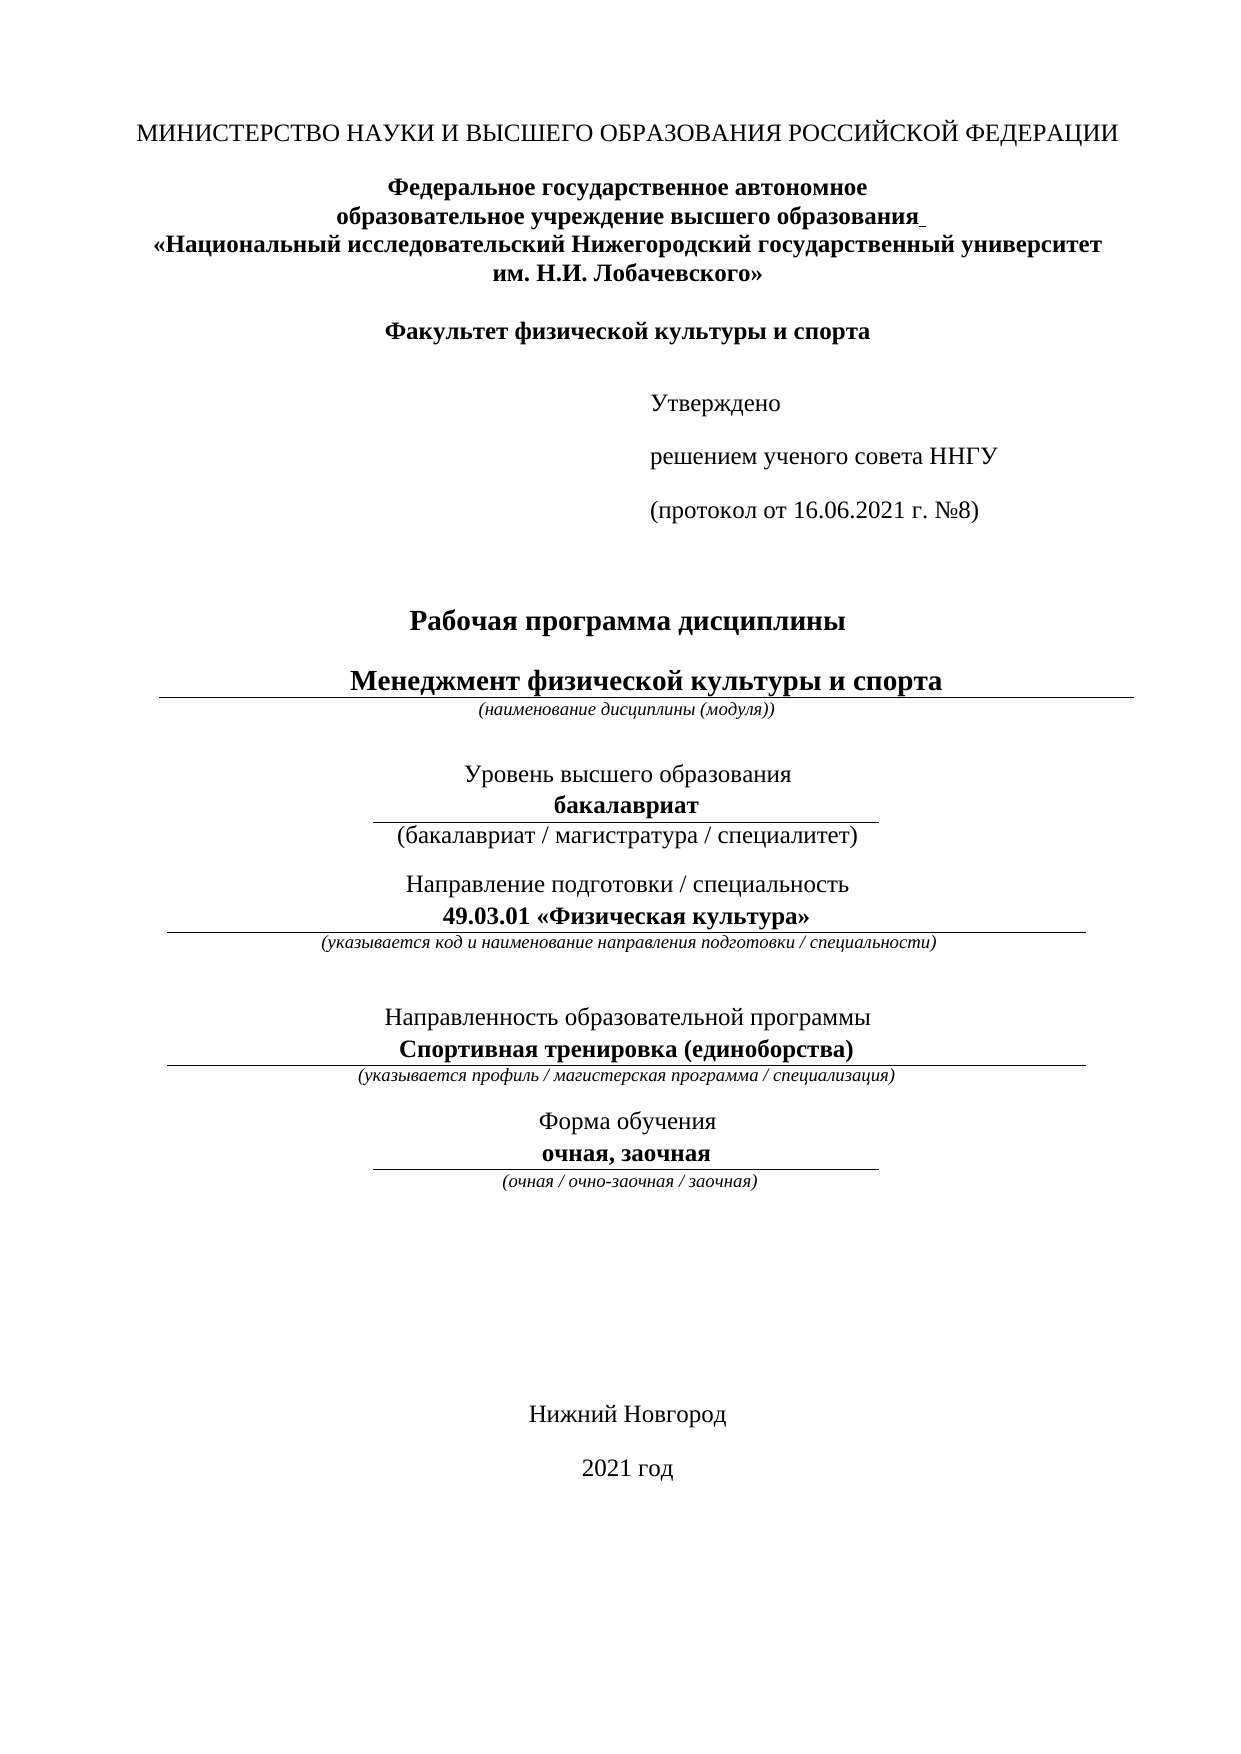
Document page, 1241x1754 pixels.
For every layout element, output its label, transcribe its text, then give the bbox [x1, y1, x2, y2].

text Форма обучения [118, 1106, 1137, 1135]
text (наименование дисциплины (модуля)) [118, 698, 1137, 719]
table_header бакалавриат [373, 788, 879, 822]
table_header 49.03.01 «Физическая культура» [167, 898, 1086, 932]
table_header очная, заочная [373, 1135, 879, 1169]
text им. Н.И. Лобачевского» [118, 258, 1137, 287]
text «Национальный исследовательский Нижегородский государственный университет [118, 229, 1137, 258]
text Нижний Новгород [118, 1399, 1137, 1428]
text Федеральное государственное автономное [118, 172, 1137, 201]
text МИНИСТЕРСТВО НАУКИ И ВЫСШЕГО ОБРАЗОВАНИЯ РОССИЙСКОЙ ФЕДЕРАЦИИ [118, 118, 1137, 147]
text (очная / очно-заочная / заочная) [118, 1170, 1137, 1192]
text Направление подготовки / специальность [118, 869, 1137, 898]
text Уровень высшего образования [118, 759, 1137, 787]
table_header Спортивная тренировка (единоборства) [167, 1031, 1086, 1065]
text (протокол от 16.06.2021 г. №8) [650, 495, 1137, 524]
table_header Менеджмент физической культуры и спорта [159, 663, 1133, 697]
text решением ученого совета ННГУ [650, 441, 1137, 470]
text (указывается профиль / магистерская программа / специализация) [118, 1066, 1137, 1086]
text Направленность образовательной программы [118, 1002, 1137, 1031]
text (бакалавриат / магистратура / специалитет) [118, 823, 1137, 848]
text образовательное учреждение высшего образования [118, 201, 1137, 229]
text Рабочая программа дисциплины [118, 603, 1137, 637]
text (указывается код и наименование направления подготовки / специальности) [118, 933, 1137, 953]
text Утверждено [650, 388, 1137, 416]
text 2021 год [118, 1453, 1137, 1482]
text Факультет физической культуры и спорта [118, 316, 1137, 344]
